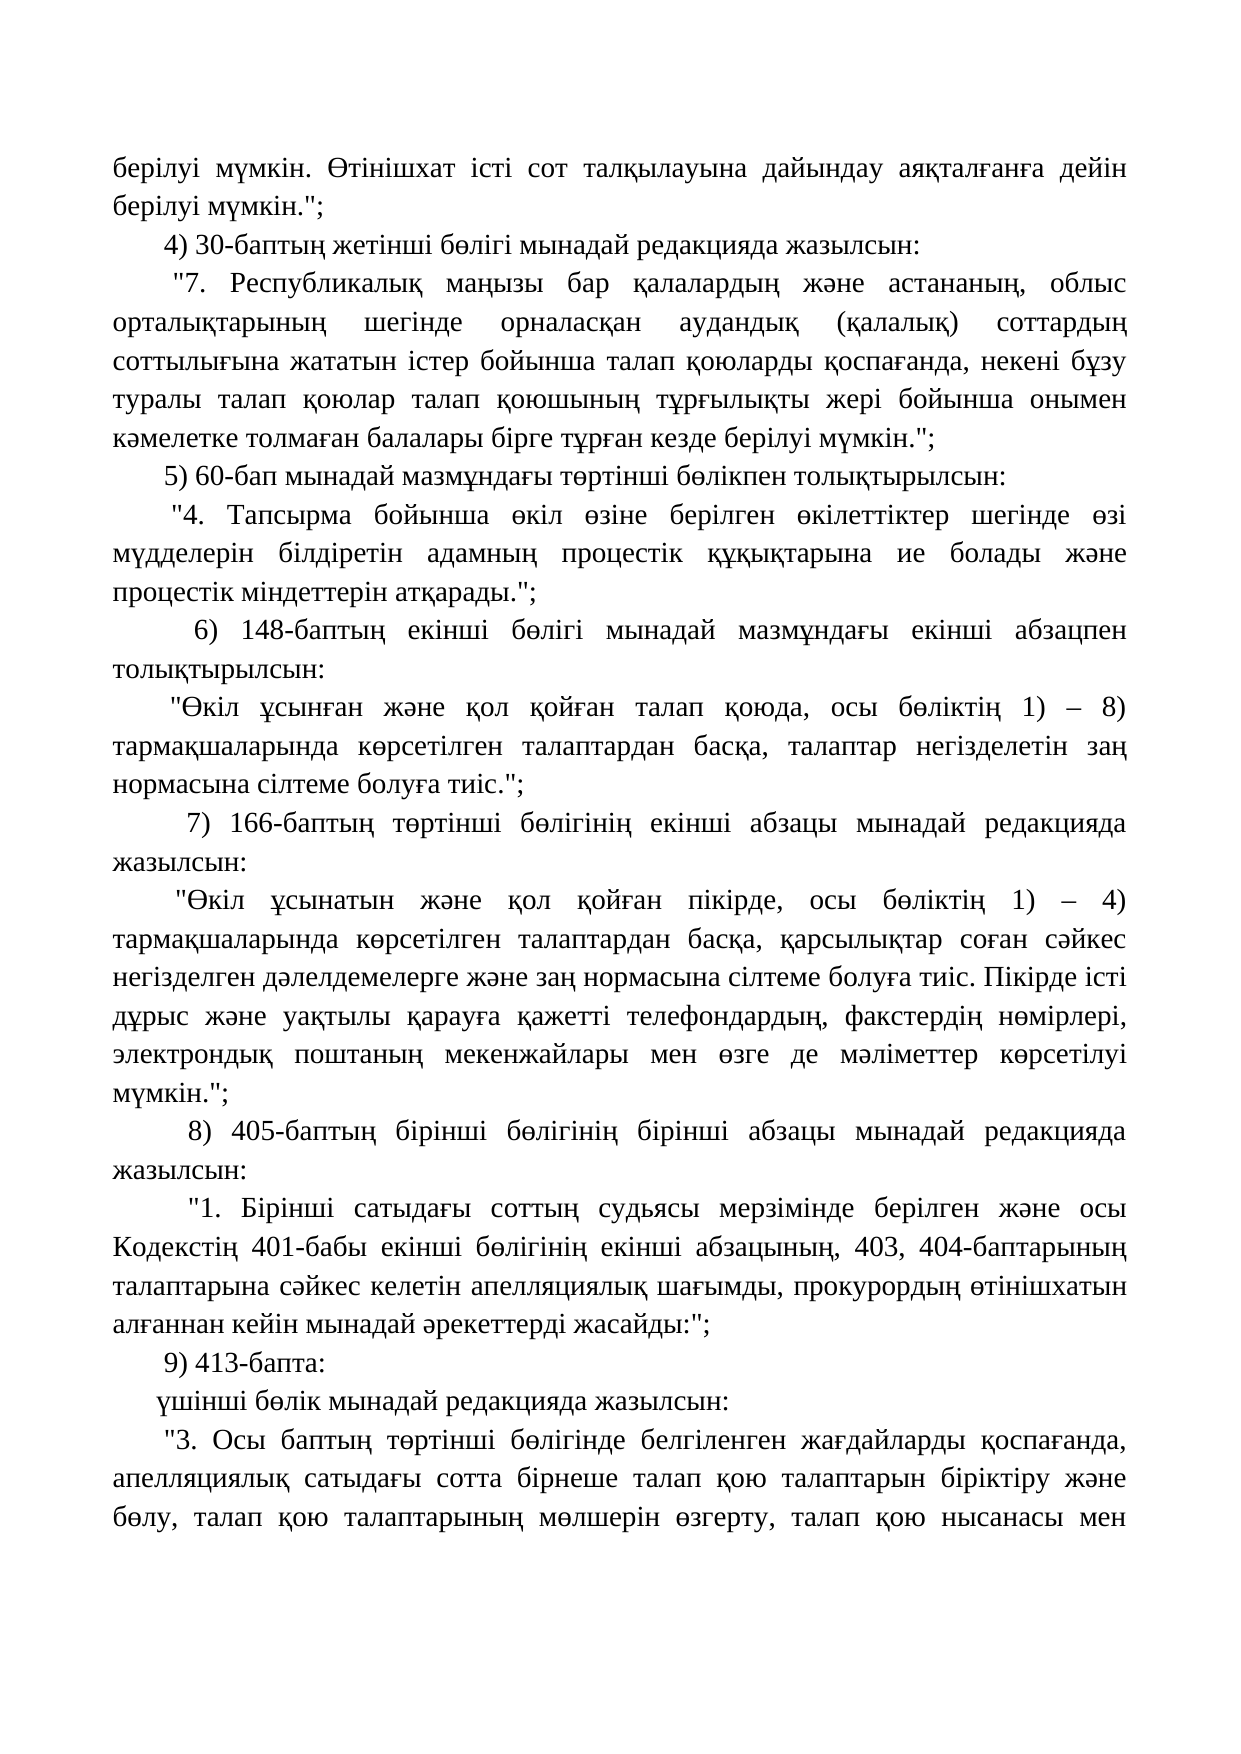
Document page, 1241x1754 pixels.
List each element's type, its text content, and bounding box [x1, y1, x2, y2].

text "1. Бірінші сатыдағы соттың судьясы мерзімінде берілген және осы Кодекстің 401-бабы екінші бөлігінің екінші абзацының, 403, 404-баптарының талаптарына сәйкес келетін апелляциялық шағымды, прокурордың өтінішхатын алғаннан кейін мынадай әрекеттерді жасайды:"; [112, 1191, 1128, 1340]
text 7) 166-баптың төртінші бөлігінің екінші абзацы мынадай редакцияда жазылсын: [112, 805, 1128, 877]
text "Өкіл ұсынатын және қол қойған пікірде, осы бөліктің 1) – 4) тармақшаларында көрсетілген талаптардан басқа, қарсылықтар соған сәйкес негізделген дәлелдемелерге және заң нормасына сілтеме болуға тиіс. Пікірде істі дұрыс және уақтылы қарауға қажетті телефондардың, факстердің нөмірлері, электрондық поштаның мекенжайлары мен өзге де мәліметтер көрсетілуі мүмкін."; [112, 882, 1128, 1108]
text 6) 148-баптың екінші бөлігі мынадай мазмұндағы екінші абзацпен толықтырылсын: [112, 612, 1128, 684]
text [112, 1422, 1128, 1532]
text 4) 30-баптың жетінші бөлігі мынадай редакцияда жазылсын: [112, 227, 1128, 261]
text 5) 60-бап мынадай мазмұндағы төртінші бөлікпен толықтырылсын: [112, 458, 1128, 492]
text үшінші бөлік мынадай редакцияда жазылсын: [112, 1383, 1128, 1417]
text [112, 150, 1128, 222]
text "Өкіл ұсынған және қол қойған талап қоюда, осы бөліктің 1) – 8) тармақшаларында көрсетілген талаптардан басқа, талаптар негізделетін заң нормасына сілтеме болуға тиіс."; [112, 689, 1128, 800]
text 8) 405-баптың бірінші бөлігінің бірінші абзацы мынадай редакцияда жазылсын: [112, 1113, 1128, 1186]
text "7. Республикалық маңызы бар қалалардың және астананың, облыс орталықтарының шегінде орналасқан аудандық (қалалық) соттардың соттылығына жататын істер бойынша талап қоюларды қоспағанда, некені бұзу туралы талап қоюлар талап қоюшының тұрғылықты жері бойынша онымен кәмелетке толмаған балалары бірге тұрған кезде берілуі мүмкін."; [112, 266, 1128, 453]
text "4. Тапсырма бойынша өкіл өзіне берілген өкілеттіктер шегінде өзі мүдделерін білдіретін адамның процестік құқықтарына ие болады және процестік міндеттерін атқарады."; [112, 497, 1128, 607]
text 9) 413-бапта: [112, 1345, 1128, 1378]
